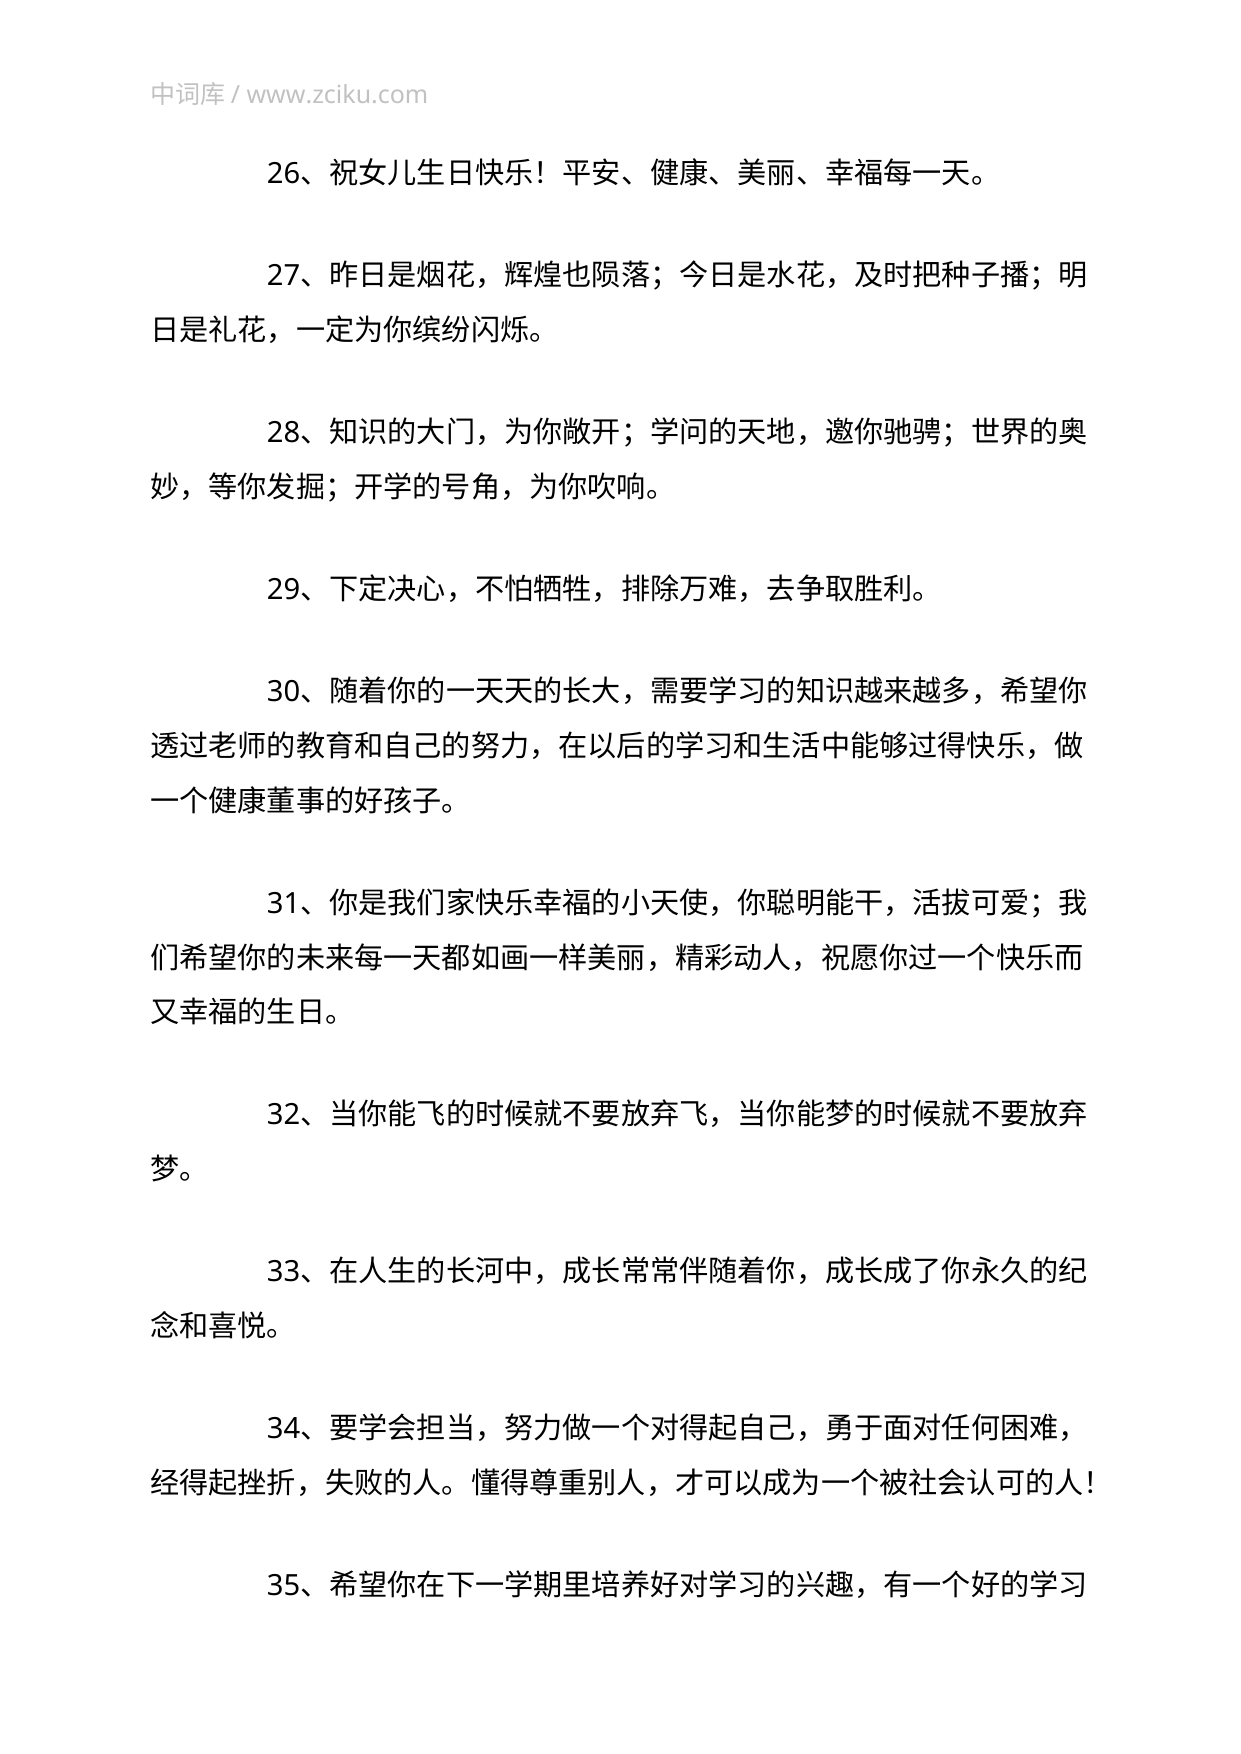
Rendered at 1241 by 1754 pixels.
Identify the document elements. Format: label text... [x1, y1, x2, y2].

text 34、要学会担当，努力做一个对得起自己，勇于面对任何困难，经得起挫折，失败的人。懂得尊重别人，才可以成为一个被社会认可的人！ [150, 1404, 1090, 1502]
text 29、下定决心，不怕牺牲，排除万难，去争取胜利。 [150, 566, 1090, 608]
text 31、你是我们家快乐幸福的小天使，你聪明能干，活拔可爱；我们希望你的未来每一天都如画一样美丽，精彩动人，祝愿你过一个快乐而又幸福的生日。 [150, 879, 1090, 1031]
text 30、随着你的一天天的长大，需要学习的知识越来越多，希望你透过老师的教育和自己的努力，在以后的学习和生活中能够过得快乐，做一个健康董事的好孩子。 [150, 667, 1090, 820]
text 33、在人生的长河中，成长常常伴随着你，成长成了你永久的纪念和喜悦。 [150, 1248, 1090, 1345]
text 28、知识的大门，为你敞开；学问的天地，邀你驰骋；世界的奥妙，等你发掘；开学的号角，为你吹响。 [150, 409, 1090, 506]
text 27、昨日是烟花，辉煌也陨落；今日是水花，及时把种子播；明日是礼花，一定为你缤纷闪烁。 [150, 252, 1090, 349]
text 26、祝女儿生日快乐！平安、健康、美丽、幸福每一天。 [150, 150, 1090, 192]
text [150, 1561, 1090, 1603]
text 32、当你能飞的时候就不要放弃飞，当你能梦的时候就不要放弃梦。 [150, 1091, 1090, 1188]
